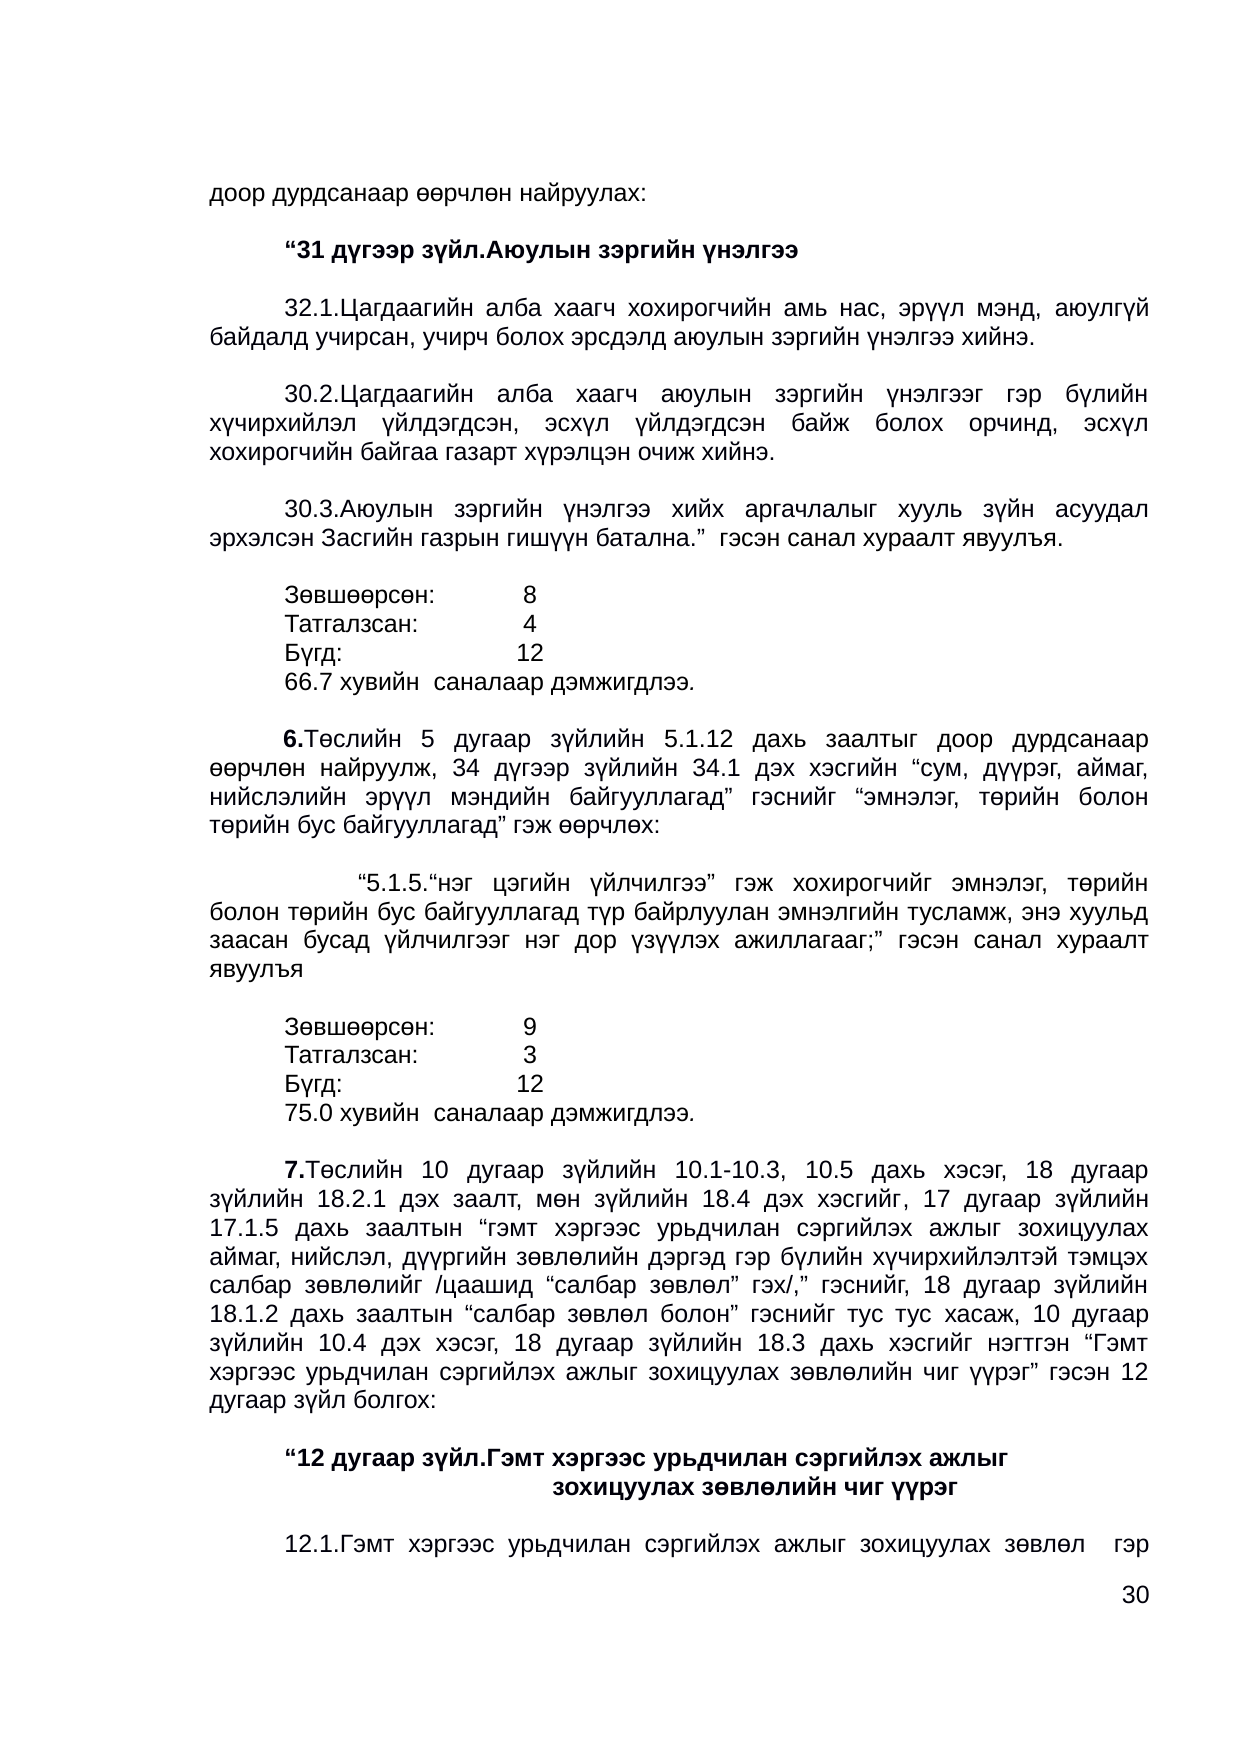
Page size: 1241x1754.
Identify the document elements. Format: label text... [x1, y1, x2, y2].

text 66.7 хувийн саналаар дэмжигдлээ. [209, 667, 1149, 696]
text Бүгд: 12 [209, 638, 1149, 667]
text 30.2.Цагдаагийн алба хаагч аюулын зэргийн үнэлгээг гэр бүлийн хүчирхийлэл үйлдэгдсэн, эсхүл үйлдэгдсэн байж болох орчинд, эсхүл хохирогчийн байгаа газарт хүрэлцэн очиж хийнэ. [209, 379, 1149, 466]
text “12 дугаар зүйл.Гэмт хэргээс урьдчилан сэргийлэх ажлыг [209, 1443, 1149, 1472]
text “31 дүгээр зүйл.Аюулын зэргийн үнэлгээ [209, 236, 1149, 264]
text Бүгд: 12 [209, 1069, 1149, 1098]
text “5.1.5.“нэг цэгийн үйлчилгээ” гэж хохирогчийг эмнэлэг, төрийн болон төрийн бус байгууллагад түр байрлуулан эмнэлгийн тусламж, энэ хуульд заасан бусад үйлчилгээг нэг дор үзүүлэх ажиллагааг;” гэсэн санал хураалт явуулъя [209, 868, 1149, 983]
text 75.0 хувийн саналаар дэмжигдлээ. [209, 1098, 1149, 1127]
text 7.Төслийн 10 дугаар зүйлийн 10.1-10.3, 10.5 дахь хэсэг, 18 дугаар зүйлийн 18.2.1 дэх заалт, мөн зүйлийн 18.4 дэх хэсгийг, 17 дугаар зүйлийн 17.1.5 дахь заалтын “гэмт хэргээс урьдчилан сэргийлэх ажлыг зохицуулах аймаг, нийслэл, дүүргийн зөвлөлийн дэргэд гэр бүлийн хүчирхийлэлтэй тэмцэх салбар зөвлөлийг /цаашид “салбар зөвлөл” гэх/,” гэснийг, 18 дугаар зүйлийн 18.1.2 дахь заалтын “салбар зөвлөл болон” гэснийг тус тус хасаж, 10 дугаар зүйлийн 10.4 дэх хэсэг, 18 дугаар зүйлийн 18.3 дахь хэсгийг нэгтгэн “Гэмт хэргээс урьдчилан сэргийлэх ажлыг зохицуулах зөвлөлийн чиг үүрэг” гэсэн 12 дугаар зүйл болгох: [209, 1156, 1149, 1414]
text Татгалзсан: 3 [209, 1041, 1149, 1069]
text 32.1.Цагдаагийн алба хаагч хохирогчийн амь нас, эрүүл мэнд, аюулгүй байдалд учирсан, учирч болох эрсдэлд аюулын зэргийн үнэлгээ хийнэ. [209, 293, 1149, 351]
text зохицуулах зөвлөлийн чиг үүрэг [209, 1472, 1149, 1501]
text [209, 1529, 1149, 1558]
text 30.3.Аюулын зэргийн үнэлгээ хийх аргачлалыг хууль зүйн асуудал эрхэлсэн Засгийн газрын гишүүн батална.” гэсэн санал хураалт явуулъя. [209, 494, 1149, 552]
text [209, 178, 1149, 207]
text Зөвшөөрсөн: 9 [209, 1012, 1149, 1041]
text 6.Төслийн 5 дугаар зүйлийн 5.1.12 дахь заалтыг доор дурдсанаар өөрчлөн найруулж, 34 дүгээр зүйлийн 34.1 дэх хэсгийн “сум, дүүрэг, аймаг, нийслэлийн эрүүл мэндийн байгууллагад” гэснийг “эмнэлэг, төрийн болон төрийн бус байгууллагад” гэж өөрчлөх: [209, 724, 1149, 839]
text Татгалзсан: 4 [209, 609, 1149, 638]
text Зөвшөөрсөн: 8 [209, 581, 1149, 609]
